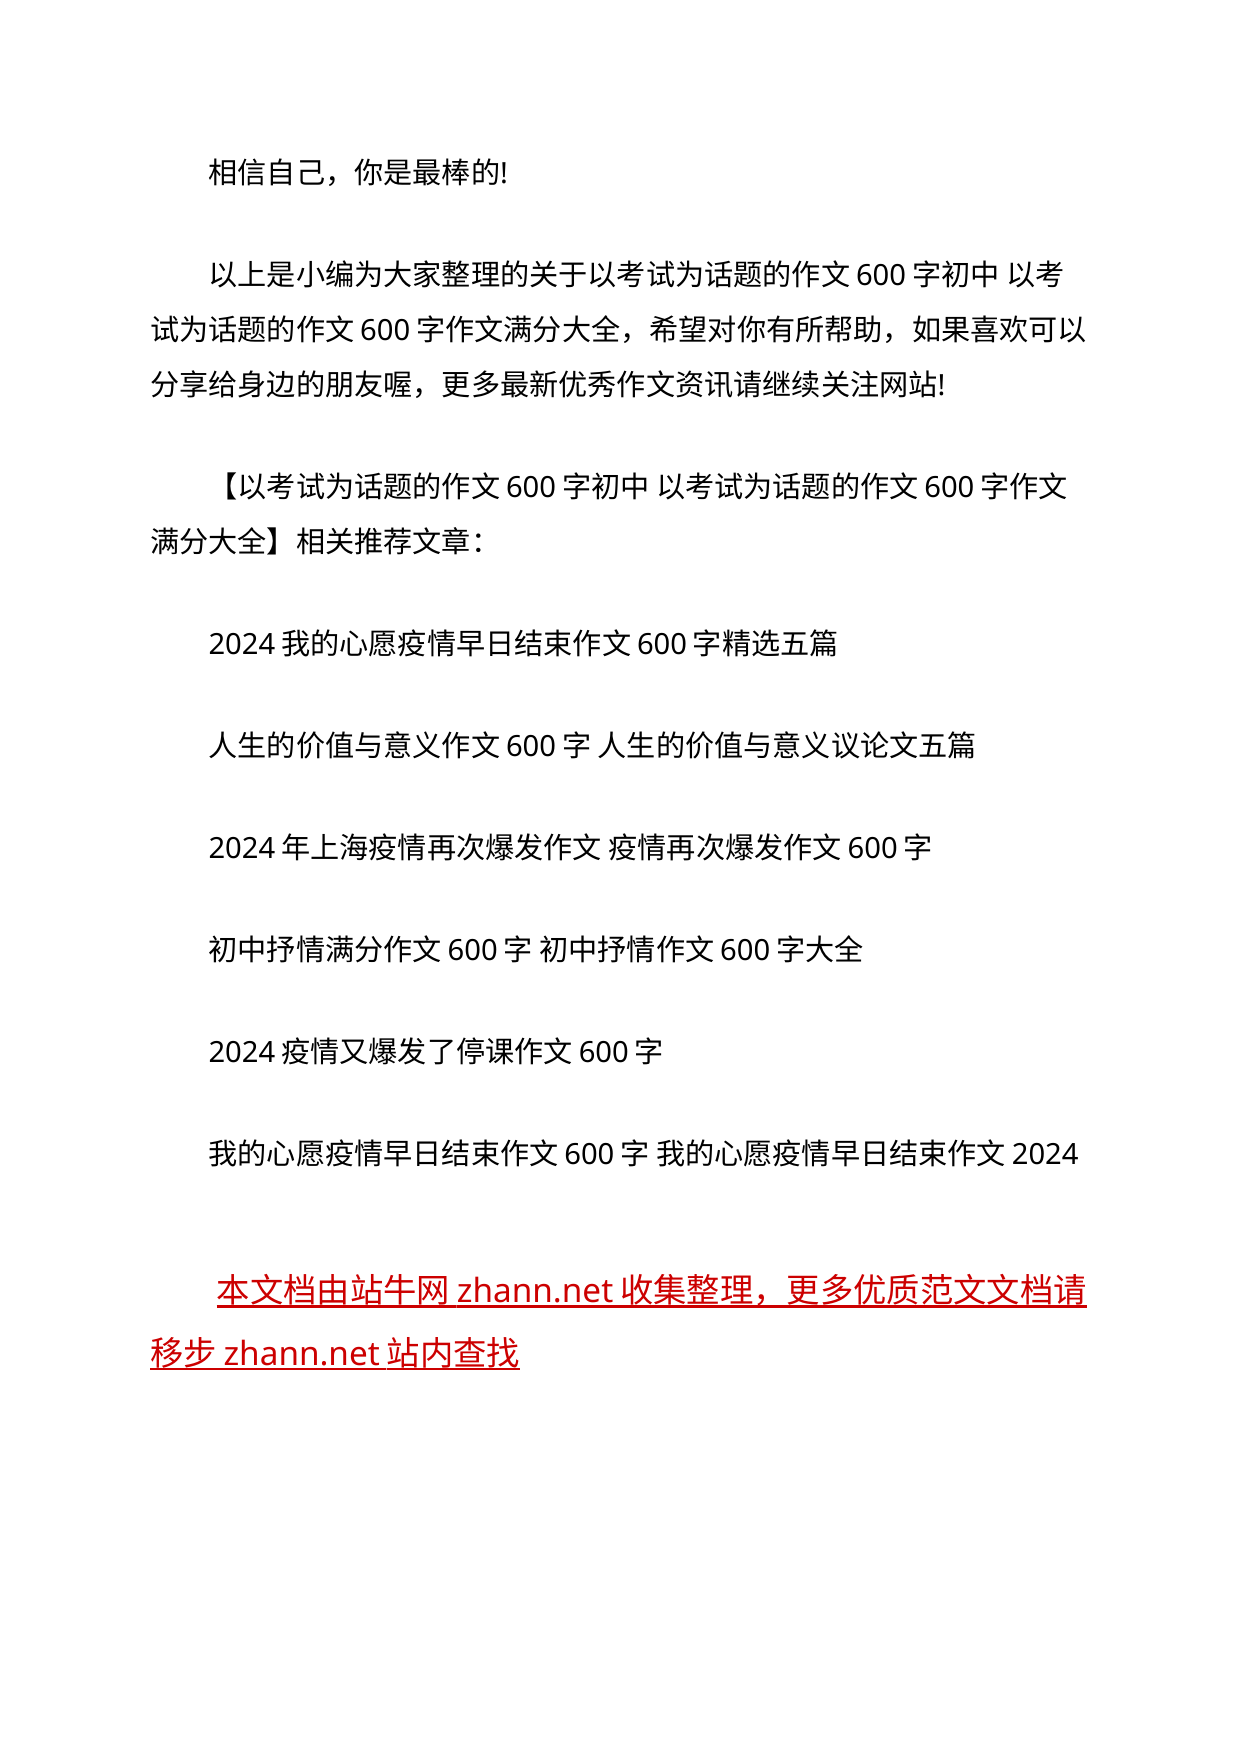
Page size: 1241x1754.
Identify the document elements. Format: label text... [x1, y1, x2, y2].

text 2024我的心愿疫情早日结束作文600字精选五篇 [150, 621, 1090, 663]
text 本文档由站牛网zhann.net收集整理，更多优质范文文档请移步zhann.net站内查找 [150, 1264, 1090, 1375]
text 【以考试为话题的作文600字初中 以考试为话题的作文600字作文满分大全】相关推荐文章： [150, 464, 1090, 561]
text 2024疫情又爆发了停课作文600字 [150, 1029, 1090, 1071]
text 人生的价值与意义作文600字 人生的价值与意义议论文五篇 [150, 723, 1090, 765]
text 以上是小编为大家整理的关于以考试为话题的作文600字初中 以考试为话题的作文600字作文满分大全，希望对你有所帮助，如果喜欢可以分享给身边的朋友喔，更多最新优秀作文资讯请继续关注网站! [150, 252, 1090, 404]
text 初中抒情满分作文600字 初中抒情作文600字大全 [150, 927, 1090, 969]
text 2024年上海疫情再次爆发作文 疫情再次爆发作文600字 [150, 825, 1090, 867]
text 相信自己，你是最棒的! [150, 150, 1090, 192]
text 我的心愿疫情早日结束作文600字 我的心愿疫情早日结束作文2024 [150, 1131, 1090, 1173]
